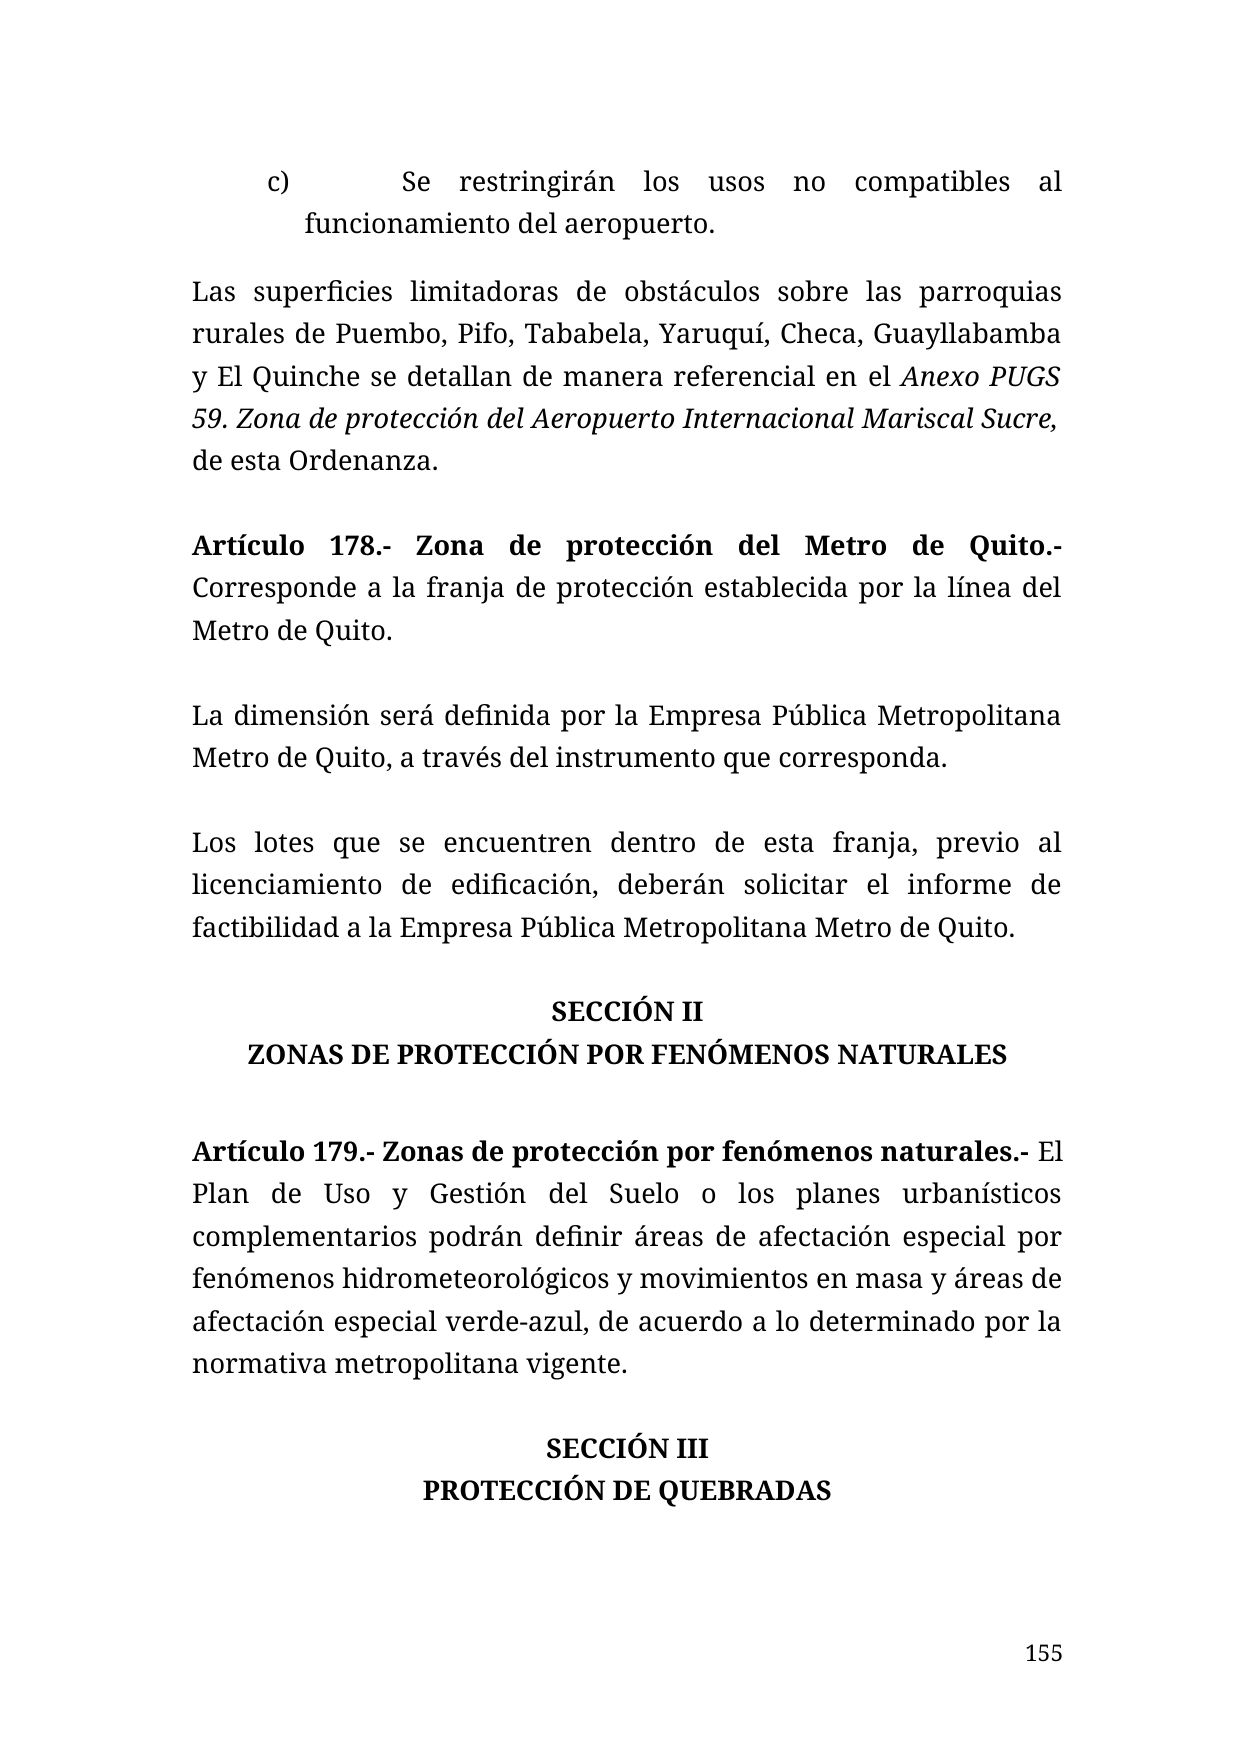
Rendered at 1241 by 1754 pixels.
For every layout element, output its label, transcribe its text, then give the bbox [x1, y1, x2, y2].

text PROTECCIÓN DE QUEBRADAS [192, 1472, 1063, 1509]
text Artículo 178.- Zona de protección del Metro de Quito.- Corresponde a la franja de protección establecida por la línea del Metro de Quito. [192, 527, 1063, 648]
text ZONAS DE PROTECCIÓN POR FENÓMENOS NATURALES [192, 1035, 1063, 1072]
text La dimensión será definida por la Empresa Pública Metropolitana Metro de Quito, a través del instrumento que corresponda. [192, 696, 1063, 775]
text c) Se restringirán los usos no compatibles al funcionamiento del aeropuerto. [267, 162, 1063, 242]
text SECCIÓN II [192, 993, 1063, 1030]
text Artículo 179.- Zonas de protección por fenómenos naturales.- El Plan de Uso y Gestión del Suelo o los planes urbanísticos complementarios podrán definir áreas de afectación especial por fenómenos hidrometeorológicos y movimientos en masa y áreas de afectación especial verde-azul, de acuerdo a lo determinado por la normativa metropolitana vigente. [192, 1133, 1063, 1381]
text SECCIÓN III [192, 1429, 1063, 1466]
text Las superficies limitadoras de obstáculos sobre las parroquias rurales de Puembo, Pifo, Tababela, Yaruquí, Checa, Guayllabamba y El Quinche se detallan de manera referencial en el Anexo PUGS 59. Zona de protección del Aeropuerto Internacional Mariscal Sucre, de esta Ordenanza. [192, 272, 1063, 479]
text Los lotes que se encuentren dentro de esta franja, previo al licenciamiento de edificación, deberán solicitar el informe de factibilidad a la Empresa Pública Metropolitana Metro de Quito. [192, 823, 1063, 945]
